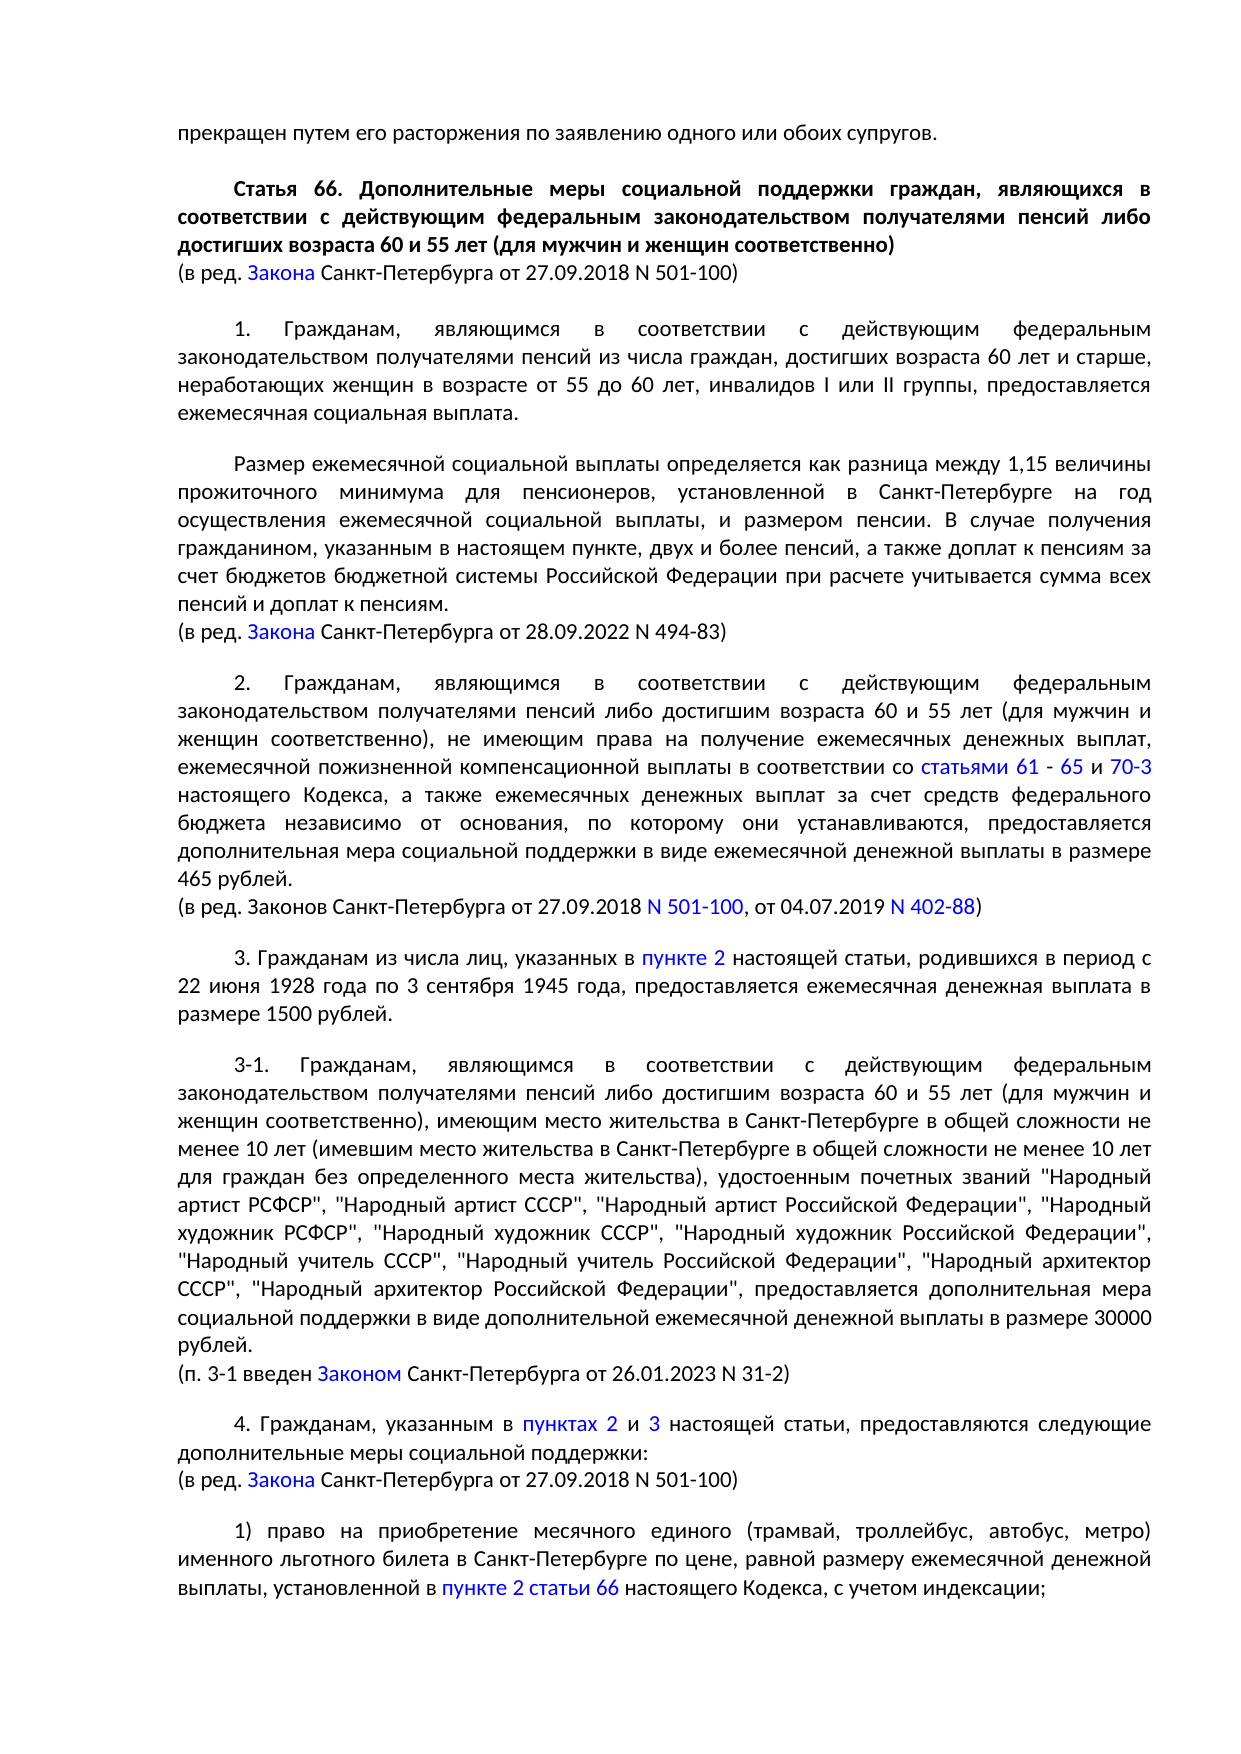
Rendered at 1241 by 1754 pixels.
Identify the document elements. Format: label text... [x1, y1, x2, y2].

title Статья 66. Дополнительные меры социальной поддержки граждан, являющихся в соответствии с действующим федеральным законодательством получателями пенсий либо достигших возраста 60 и 55 лет (для мужчин и женщин соответственно) [177, 174, 1152, 258]
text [177, 118, 1152, 146]
text (в ред. Закона Санкт-Петербурга от 27.09.2018 N 501-100) [177, 1466, 1152, 1494]
text (в ред. Закона Санкт-Петербурга от 27.09.2018 N 501-100) [177, 258, 1152, 286]
text (в ред. Закона Санкт-Петербурга от 28.09.2022 N 494-83) [177, 617, 1152, 645]
text 4. Гражданам, указанным в пунктах 2 и 3 настоящей статьи, предоставляются следующие дополнительные меры социальной поддержки: [177, 1409, 1152, 1466]
text 3-1. Гражданам, являющимся в соответствии с действующим федеральным законодательством получателями пенсий либо достигшим возраста 60 и 55 лет (для мужчин и женщин соответственно), имеющим место жительства в Санкт-Петербурге в общей сложности не менее 10 лет (имевшим место жительства в Санкт-Петербурге в общей сложности не менее 10 лет для граждан без определенного места жительства), удостоенным почетных званий "Народный артист РСФСР", "Народный артист СССР", "Народный артист Российской Федерации", "Народный художник РСФСР", "Народный художник СССР", "Народный художник Российской Федерации", "Народный учитель СССР", "Народный учитель Российской Федерации", "Народный архитектор СССР", "Народный архитектор Российской Федерации", предоставляется дополнительная мера социальной поддержки в виде дополнительной ежемесячной денежной выплаты в размере 30000 рублей. [177, 1050, 1152, 1359]
text 1) право на приобретение месячного единого (трамвай, троллейбус, автобус, метро) именного льготного билета в Санкт-Петербурге по цене, равной размеру ежемесячной денежной выплаты, установленной в пункте 2 статьи 66 настоящего Кодекса, с учетом индексации; [177, 1517, 1152, 1601]
text (в ред. Законов Санкт-Петербурга от 27.09.2018 N 501-100, от 04.07.2019 N 402-88) [177, 892, 1152, 921]
text (п. 3-1 введен Законом Санкт-Петербурга от 26.01.2023 N 31-2) [177, 1359, 1152, 1387]
text 2. Гражданам, являющимся в соответствии с действующим федеральным законодательством получателями пенсий либо достигшим возраста 60 и 55 лет (для мужчин и женщин соответственно), не имеющим права на получение ежемесячных денежных выплат, ежемесячной пожизненной компенсационной выплаты в соответствии со статьями 61 - 65 и 70-3 настоящего Кодекса, а также ежемесячных денежных выплат за счет средств федерального бюджета независимо от основания, по которому они устанавливаются, предоставляется дополнительная мера социальной поддержки в виде ежемесячной денежной выплаты в размере 465 рублей. [177, 668, 1152, 892]
text 3. Гражданам из числа лиц, указанных в пункте 2 настоящей статьи, родившихся в период с 22 июня 1928 года по 3 сентября 1945 года, предоставляется ежемесячная денежная выплата в размере 1500 рублей. [177, 943, 1152, 1027]
text Размер ежемесячной социальной выплаты определяется как разница между 1,15 величины прожиточного минимума для пенсионеров, установленной в Санкт-Петербурге на год осуществления ежемесячной социальной выплаты, и размером пенсии. В случае получения гражданином, указанным в настоящем пункте, двух и более пенсий, а также доплат к пенсиям за счет бюджетов бюджетной системы Российской Федерации при расчете учитывается сумма всех пенсий и доплат к пенсиям. [177, 449, 1152, 617]
text 1. Гражданам, являющимся в соответствии с действующим федеральным законодательством получателями пенсий из числа граждан, достигших возраста 60 лет и старше, неработающих женщин в возрасте от 55 до 60 лет, инвалидов I или II группы, предоставляется ежемесячная социальная выплата. [177, 314, 1152, 426]
